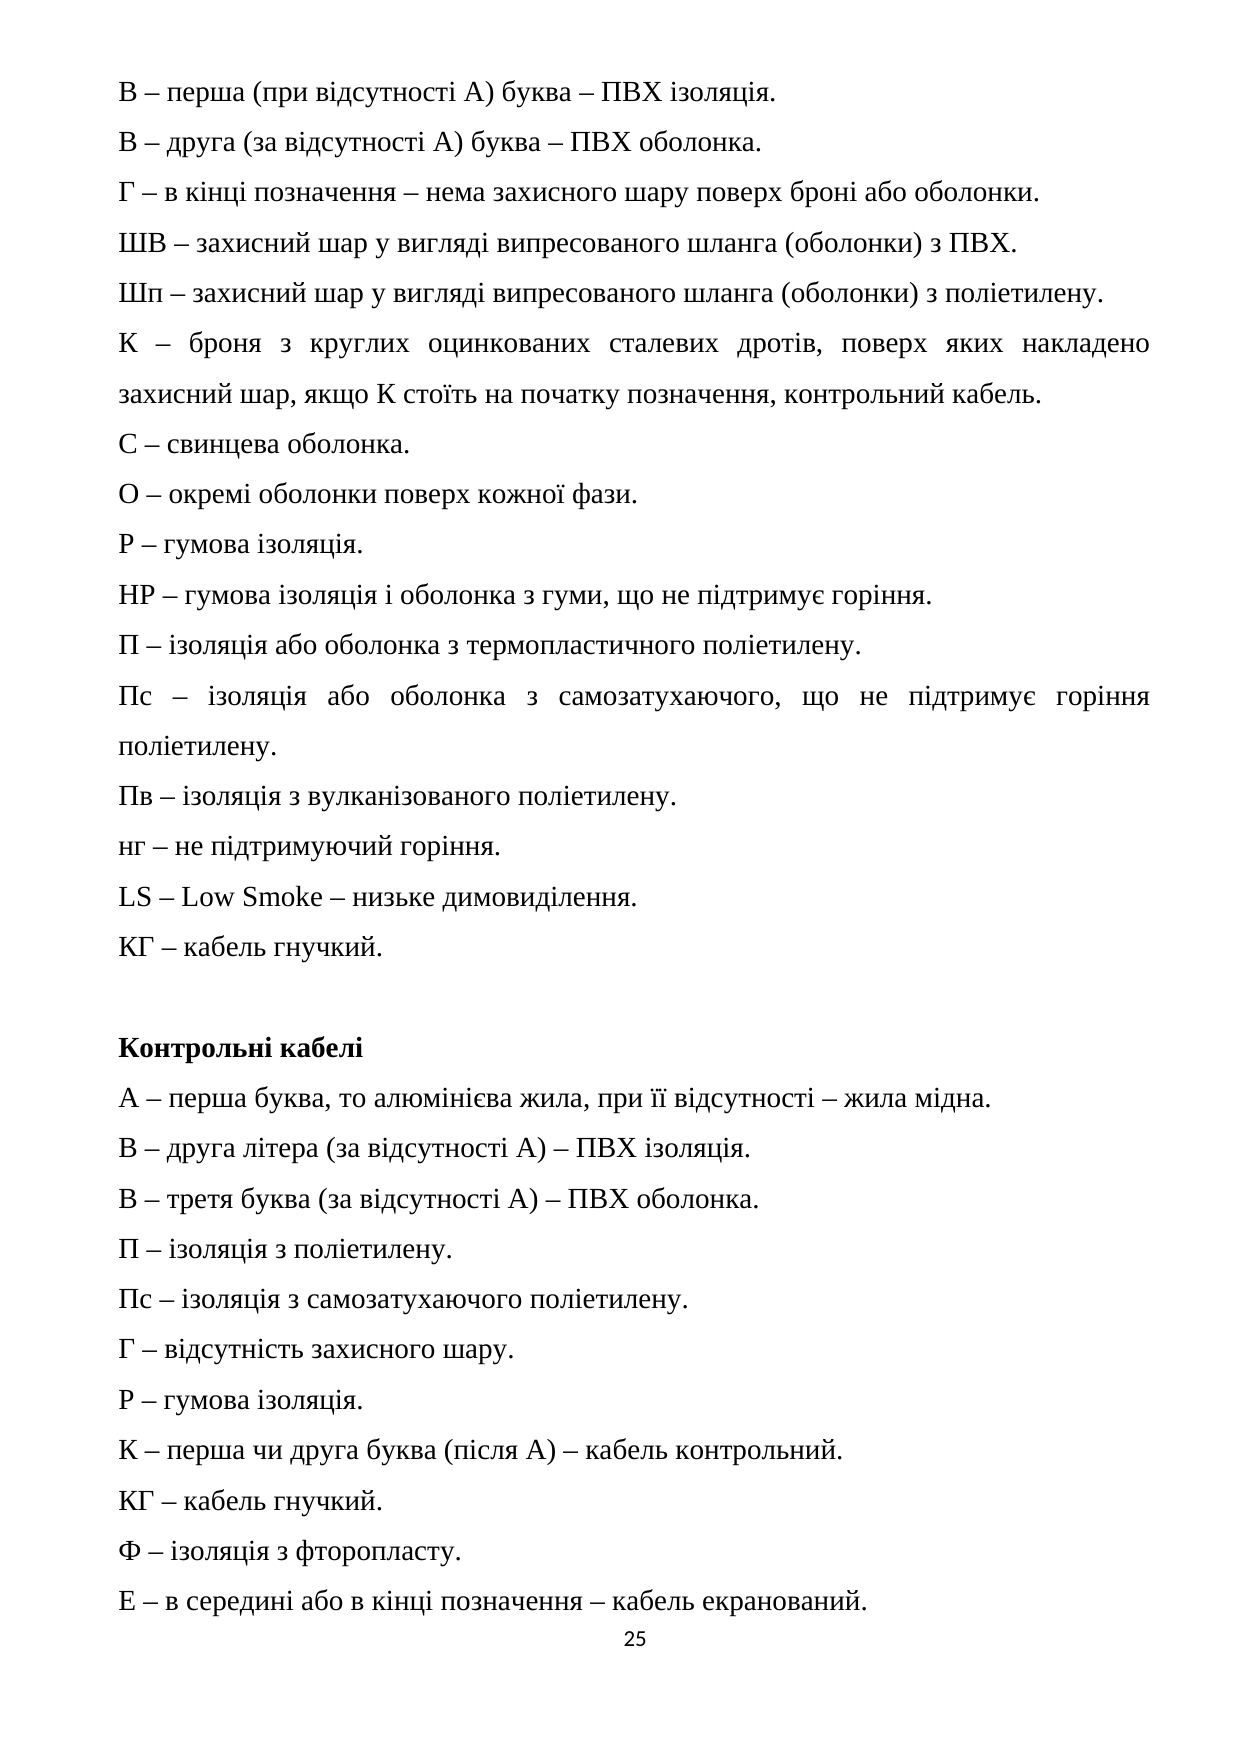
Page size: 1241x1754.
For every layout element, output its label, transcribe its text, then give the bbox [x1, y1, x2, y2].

text КГ – кабель гнучкий. [118, 929, 1152, 963]
text А – перша буква, то алюмінієва жила, при її відсутності – жила мідна. [118, 1080, 1152, 1114]
text П – ізоляція або оболонка з термопластичного поліетилену. [118, 627, 1152, 661]
text Контрольні кабелі [118, 1030, 1152, 1063]
text О – окремі оболонки поверх кожної фази. [118, 476, 1152, 510]
text В – перша (при відсутності А) буква – ПВХ ізоляція. [118, 74, 1152, 107]
text Г – в кінці позначення – нема захисного шару поверх броні або оболонки. [118, 174, 1152, 208]
text КГ – кабель гнучкий. [118, 1483, 1152, 1516]
text Пв – ізоляція з вулканізованого поліетилену. [118, 778, 1152, 812]
text ШВ – захисний шар у вигляді випресованого шланга (оболонки) з ПВХ. [118, 225, 1152, 258]
text Е – в середині або в кінці позначення – кабель екранований. [118, 1583, 1152, 1617]
text В – третя буква (за відсутності А) – ПВХ оболонка. [118, 1181, 1152, 1214]
text П – ізоляція з поліетилену. [118, 1231, 1152, 1264]
text К – перша чи друга буква (після А) – кабель контрольний. [118, 1432, 1152, 1466]
text К – броня з круглих оцинкованих сталевих дротів, поверх яких накладено захисний шар, якщо К стоїть на початку позначення, контрольний кабель. [118, 325, 1152, 409]
text В – друга літера (за відсутності А) – ПВХ ізоляція. [118, 1130, 1152, 1164]
text Р – гумова ізоляція. [118, 1382, 1152, 1416]
text Шп – захисний шар у вигляді випресованого шланга (оболонки) з поліетилену. [118, 275, 1152, 309]
text Пс – ізоляція з самозатухаючого поліетилену. [118, 1281, 1152, 1315]
text LS – Low Smoke – низьке димовиділення. [118, 879, 1152, 912]
text Г – відсутність захисного шару. [118, 1332, 1152, 1365]
text С – свинцева оболонка. [118, 426, 1152, 459]
text Ф – ізоляція з фторопласту. [118, 1533, 1152, 1566]
text Р – гумова ізоляція. [118, 527, 1152, 560]
text нг – не підтримуючий горіння. [118, 828, 1152, 862]
text Пс – ізоляція або оболонка з самозатухаючого, що не підтримує горіння поліетилену. [118, 678, 1152, 761]
text В – друга (за відсутності А) буква – ПВХ оболонка. [118, 124, 1152, 158]
text НР – гумова ізоляція і оболонка з гуми, що не підтримує горіння. [118, 577, 1152, 611]
